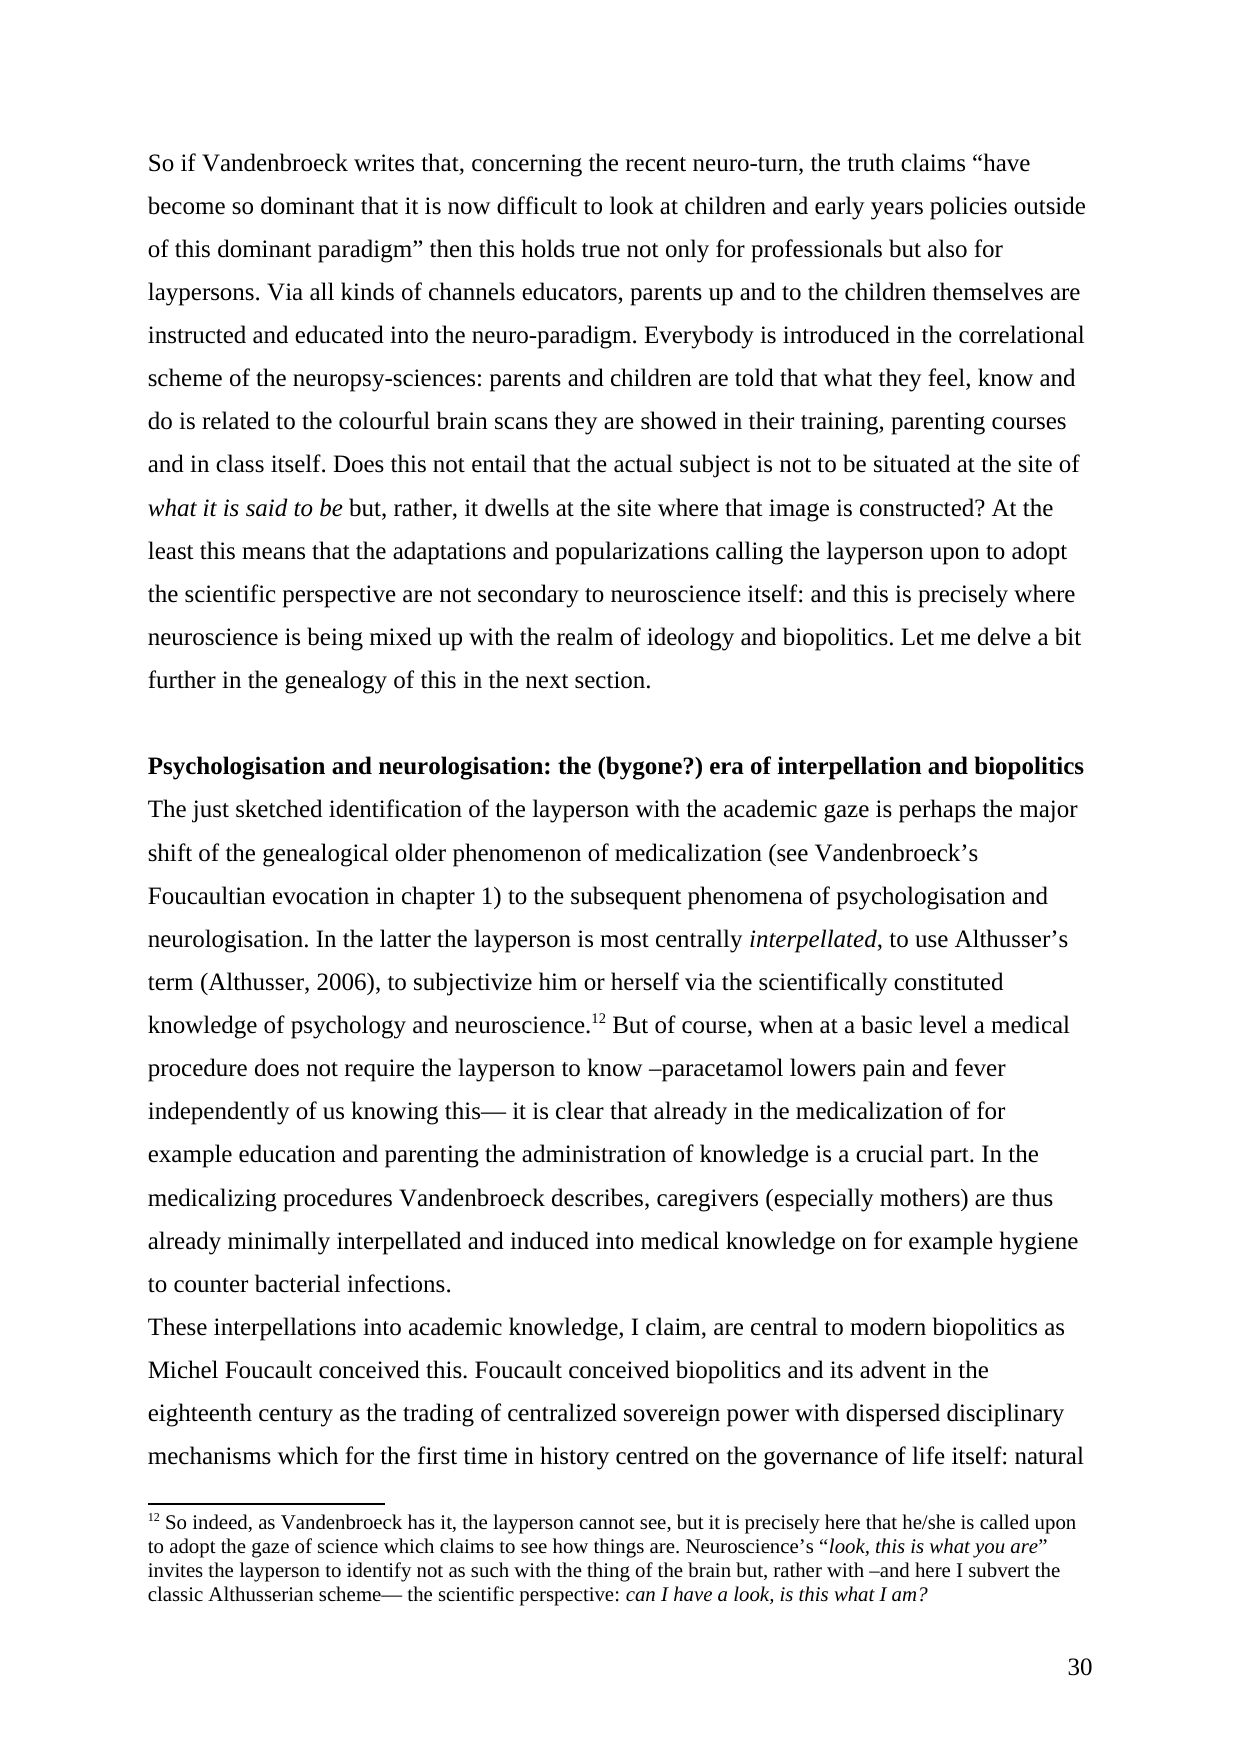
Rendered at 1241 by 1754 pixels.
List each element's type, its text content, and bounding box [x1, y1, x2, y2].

text The just sketched identification of the layperson with the academic gaze is perhaps the major shift of the genealogical older phenomenon of medicalization (see Vandenbroeck’s Foucaultian evocation in chapter 1) to the subsequent phenomena of psychologisation and neurologisation. In the latter the layperson is most centrally interpellated, to use Althusser’s term (Althusser, 2006), to subjectivize him or herself via the scientifically constituted knowledge of psychology and neuroscience. But of course, when at a basic level a medical procedure does not require the layperson to know –paracetamol lowers pain and fever independently of us knowing this— it is clear that already in the medicalization of for example education and parenting the administration of knowledge is a crucial part. In the medicalizing procedures Vandenbroeck describes, caregivers (especially mothers) are thus already minimally interpellated and induced into medical knowledge on for example hygiene to counter bacterial infections. [148, 794, 1093, 1298]
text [148, 1312, 1093, 1470]
text So if Vandenbroeck writes that, concerning the recent neuro-turn, the truth claims “have become so dominant that it is now difficult to look at children and early years policies outside of this dominant paradigm” then this holds true not only for professionals but also for laypersons. Via all kinds of channels educators, parents up and to the children themselves are instructed and educated into the neuro-paradigm. Everybody is introduced in the correlational scheme of the neuropsy-sciences: parents and children are told that what they feel, know and do is related to the colourful brain scans they are showed in their training, parenting courses and in class itself. Does this not entail that the actual subject is not to be situated at the site of what it is said to be but, rather, it dwells at the site where that image is constructed? At the least this means that the adaptations and popularizations calling the layperson upon to adopt the scientific perspective are not secondary to neuroscience itself: and this is precisely where neuroscience is being mixed up with the realm of ideology and biopolitics. Let me delve a bit further in the genealogy of this in the next section. [148, 148, 1093, 694]
text Psychologisation and neurologisation: the (bygone?) era of interpellation and biopolitics [148, 751, 1093, 780]
